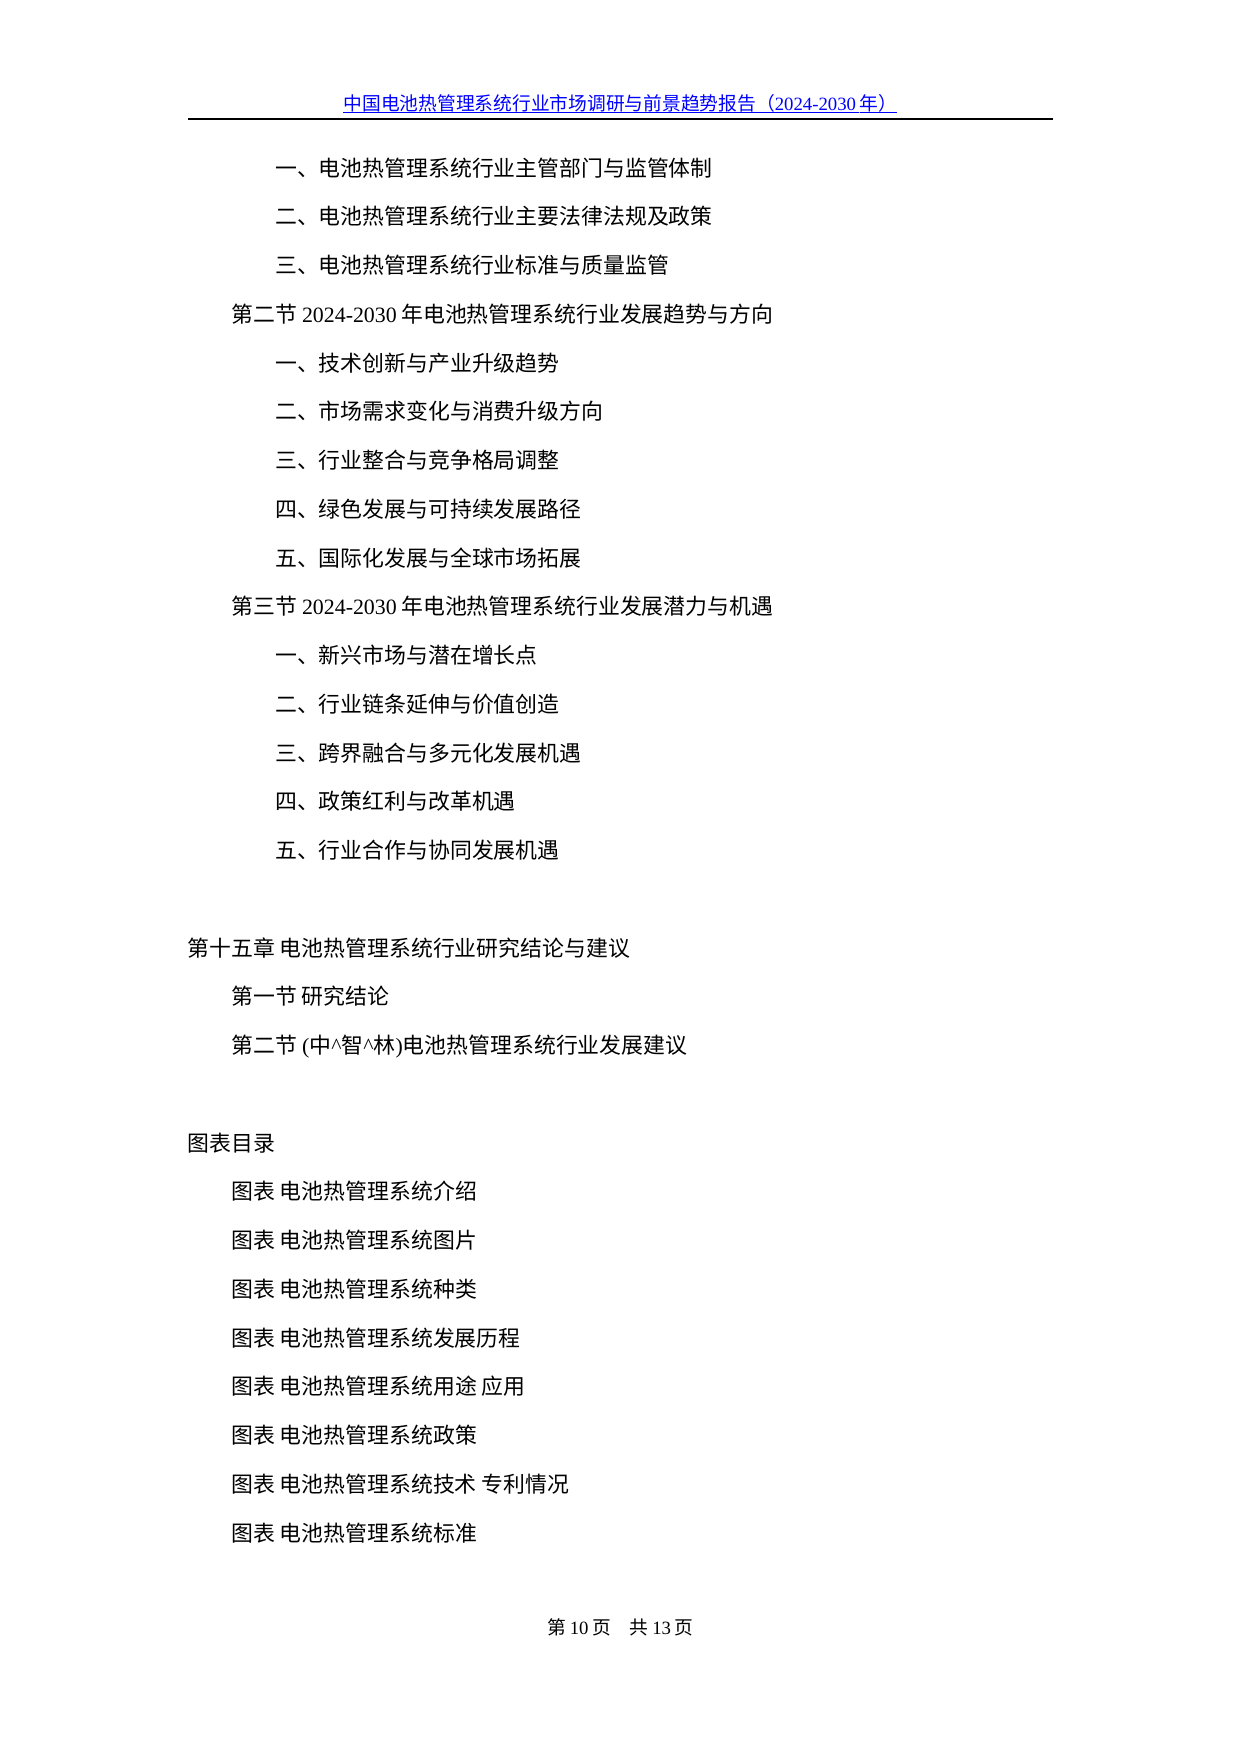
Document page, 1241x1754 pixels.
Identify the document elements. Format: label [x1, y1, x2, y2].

text [187, 150, 1053, 1548]
